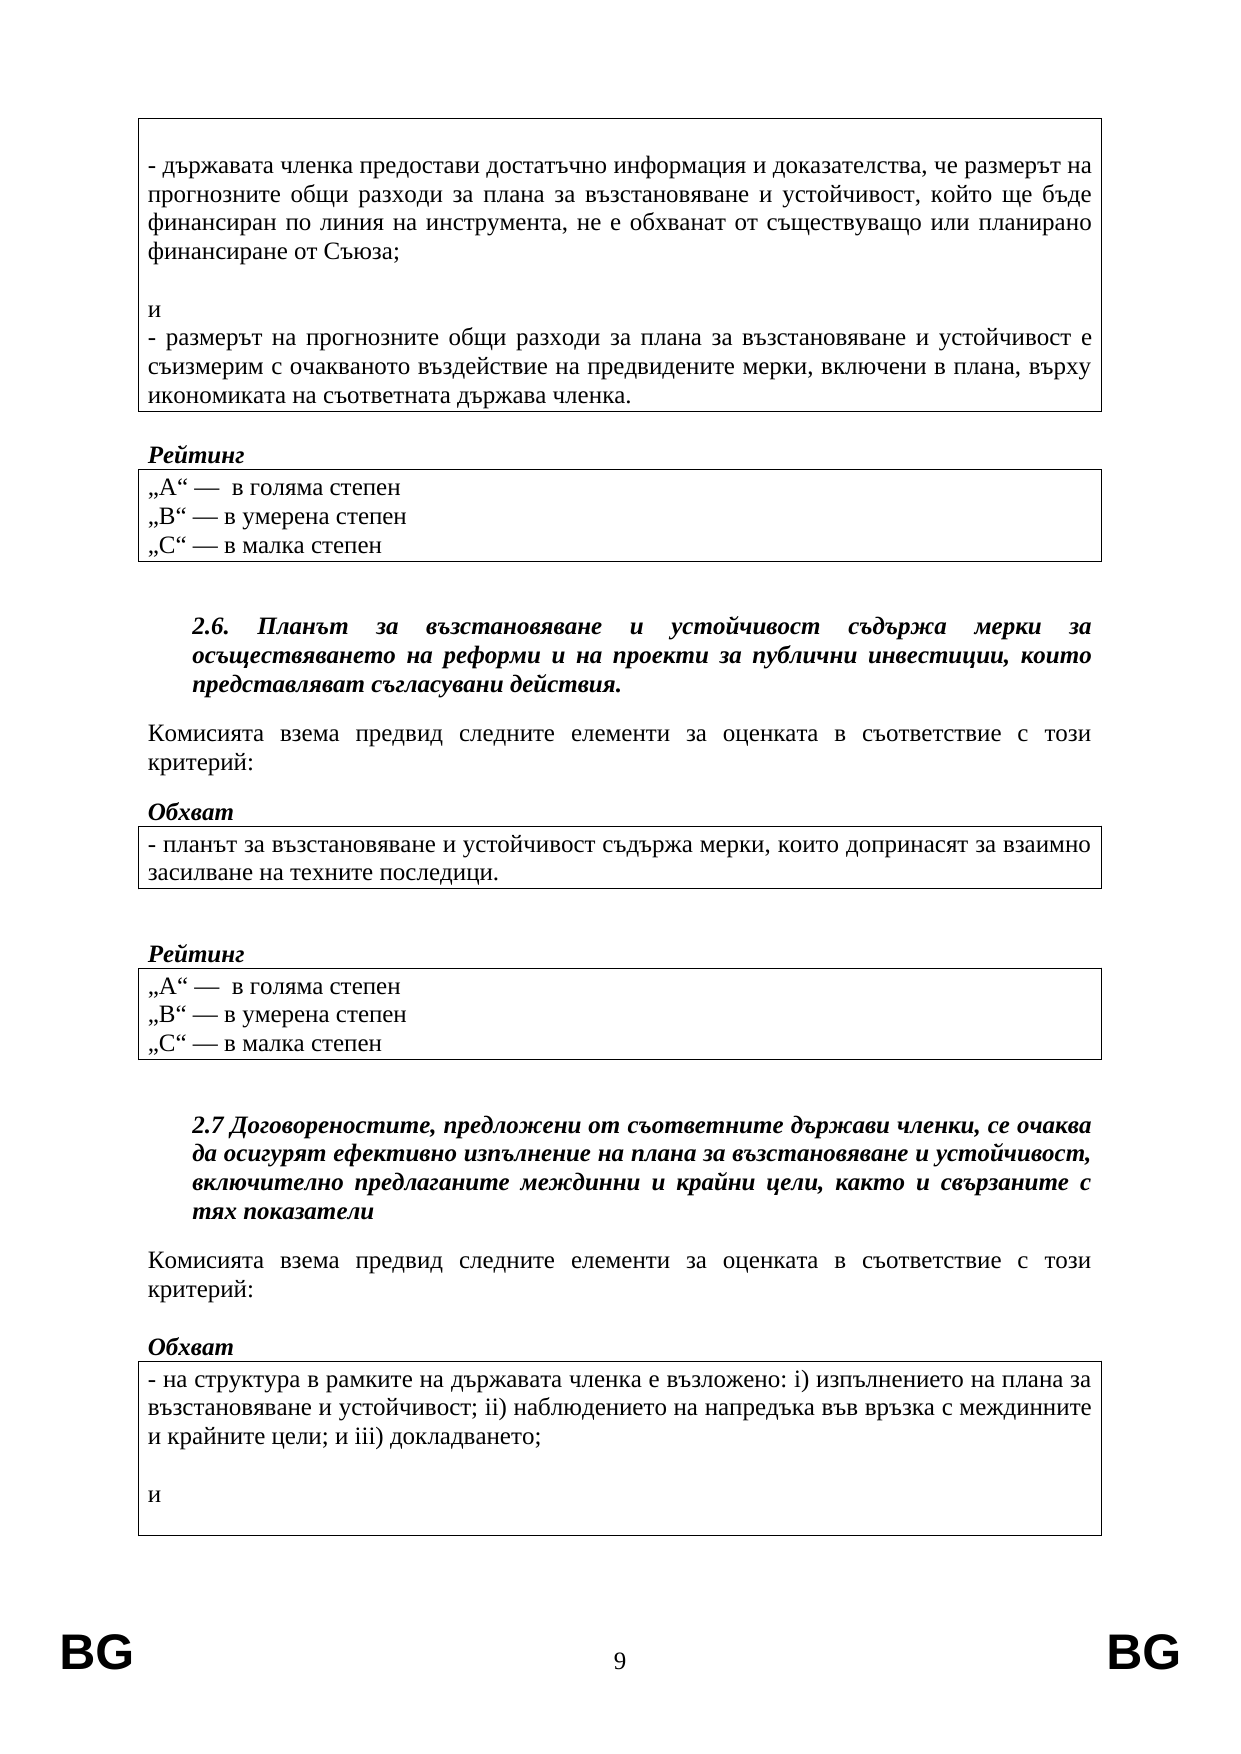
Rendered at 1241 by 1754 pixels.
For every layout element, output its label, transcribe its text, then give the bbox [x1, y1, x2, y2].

text 2.7 Договореностите, предложени от съответните държави членки, се очаква да осигурят ефективно изпълнение на плана за възстановяване и устойчивост, включително предлаганите междинни и крайни цели, както и свързаните с тях показатели [192, 1110, 1093, 1225]
text Рейтинг [148, 441, 1093, 469]
text и [148, 1479, 1093, 1507]
text 2.6. Планът за възстановяване и устойчивост съдържа мерки за осъществяването на реформи и на проекти за публични инвестиции, които представляват съгласувани действия. [192, 611, 1093, 698]
text Комисията взема предвид следните елементи за оценката в съответствие с този критерий: [148, 1246, 1093, 1303]
text „C“ — в малка степен [139, 1025, 1101, 1059]
text - размерът на прогнозните общи разходи за плана за възстановяване и устойчивост е съизмерим с очакваното въздействие на предвидените мерки, включени в плана, върху икономиката на съответната държава членка. [139, 319, 1101, 411]
text „В“ — в умерена степен [148, 999, 1093, 1025]
text Комисията взема предвид следните елементи за оценката в съответствие с този критерий: [148, 718, 1093, 776]
text Рейтинг [148, 939, 1093, 968]
text „В“ — в умерена степен [148, 501, 1093, 527]
text Обхват [148, 1332, 1093, 1361]
text Обхват [148, 797, 1093, 826]
text - държавата членка предостави достатъчно информация и доказателства, че размерът на прогнозните общи разходи за плана за възстановяване и устойчивост, който ще бъде финансиран по линия на инструмента, не е обхванат от съществуващо или планирано финансиране от Съюза; [148, 150, 1093, 265]
text и [148, 294, 1093, 319]
text - планът за възстановяване и устойчивост съдържа мерки, които допринасят за взаимно засилване на техните последици. [139, 827, 1101, 888]
text „А“ — в голяма степен [139, 969, 1101, 999]
text „C“ — в малка степен [139, 527, 1101, 561]
text „А“ — в голяма степен [139, 470, 1101, 501]
text - на структура в рамките на държавата членка е възложено: i) изпълнението на плана за възстановяване и устойчивост; ii) наблюдението на напредъка във връзка с междинните и крайните цели; и iii) докладването; [139, 1362, 1101, 1450]
